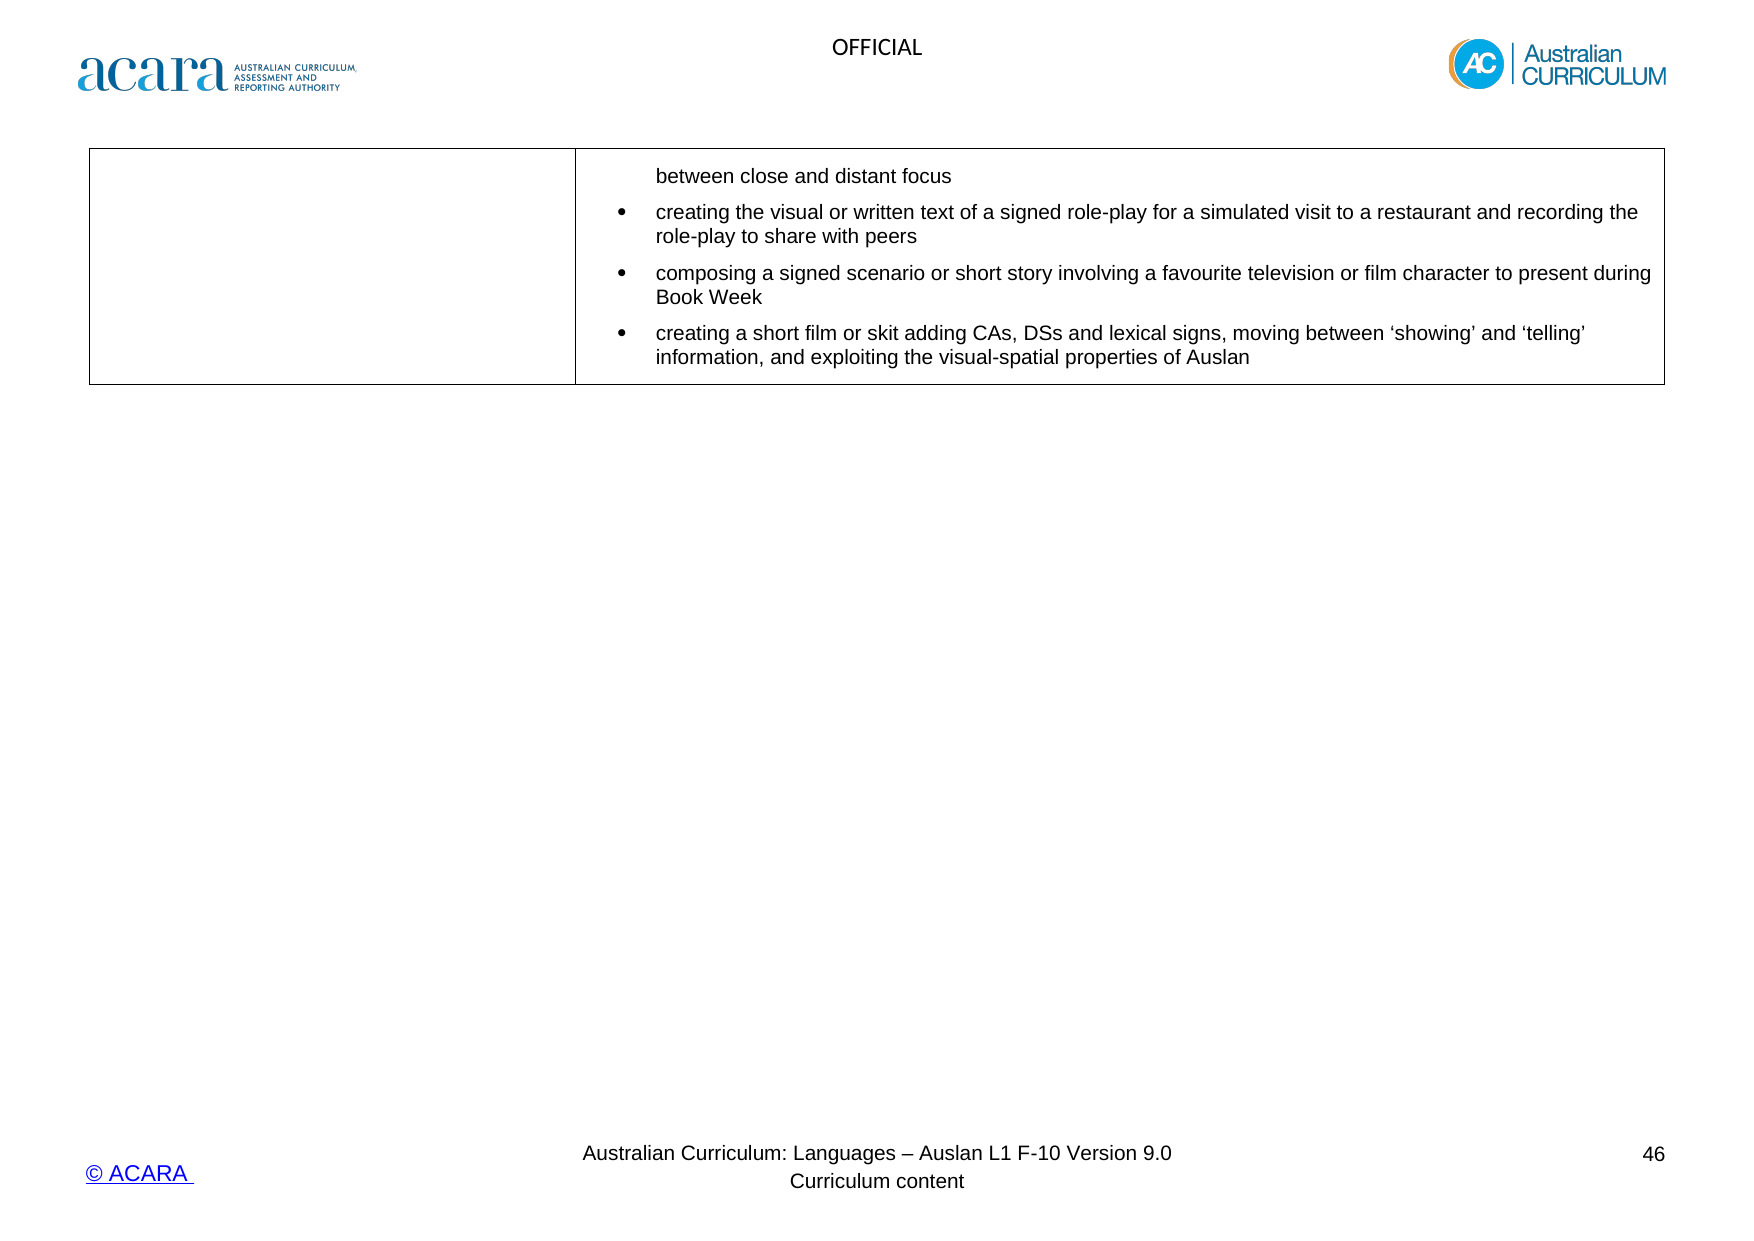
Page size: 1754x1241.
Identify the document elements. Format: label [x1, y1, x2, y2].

picture [1464, 53, 1495, 73]
picture [78, 58, 357, 91]
table_cell [576, 149, 1664, 384]
table_cell [90, 149, 575, 384]
picture [1448, 39, 1471, 89]
picture [1487, 39, 1666, 89]
